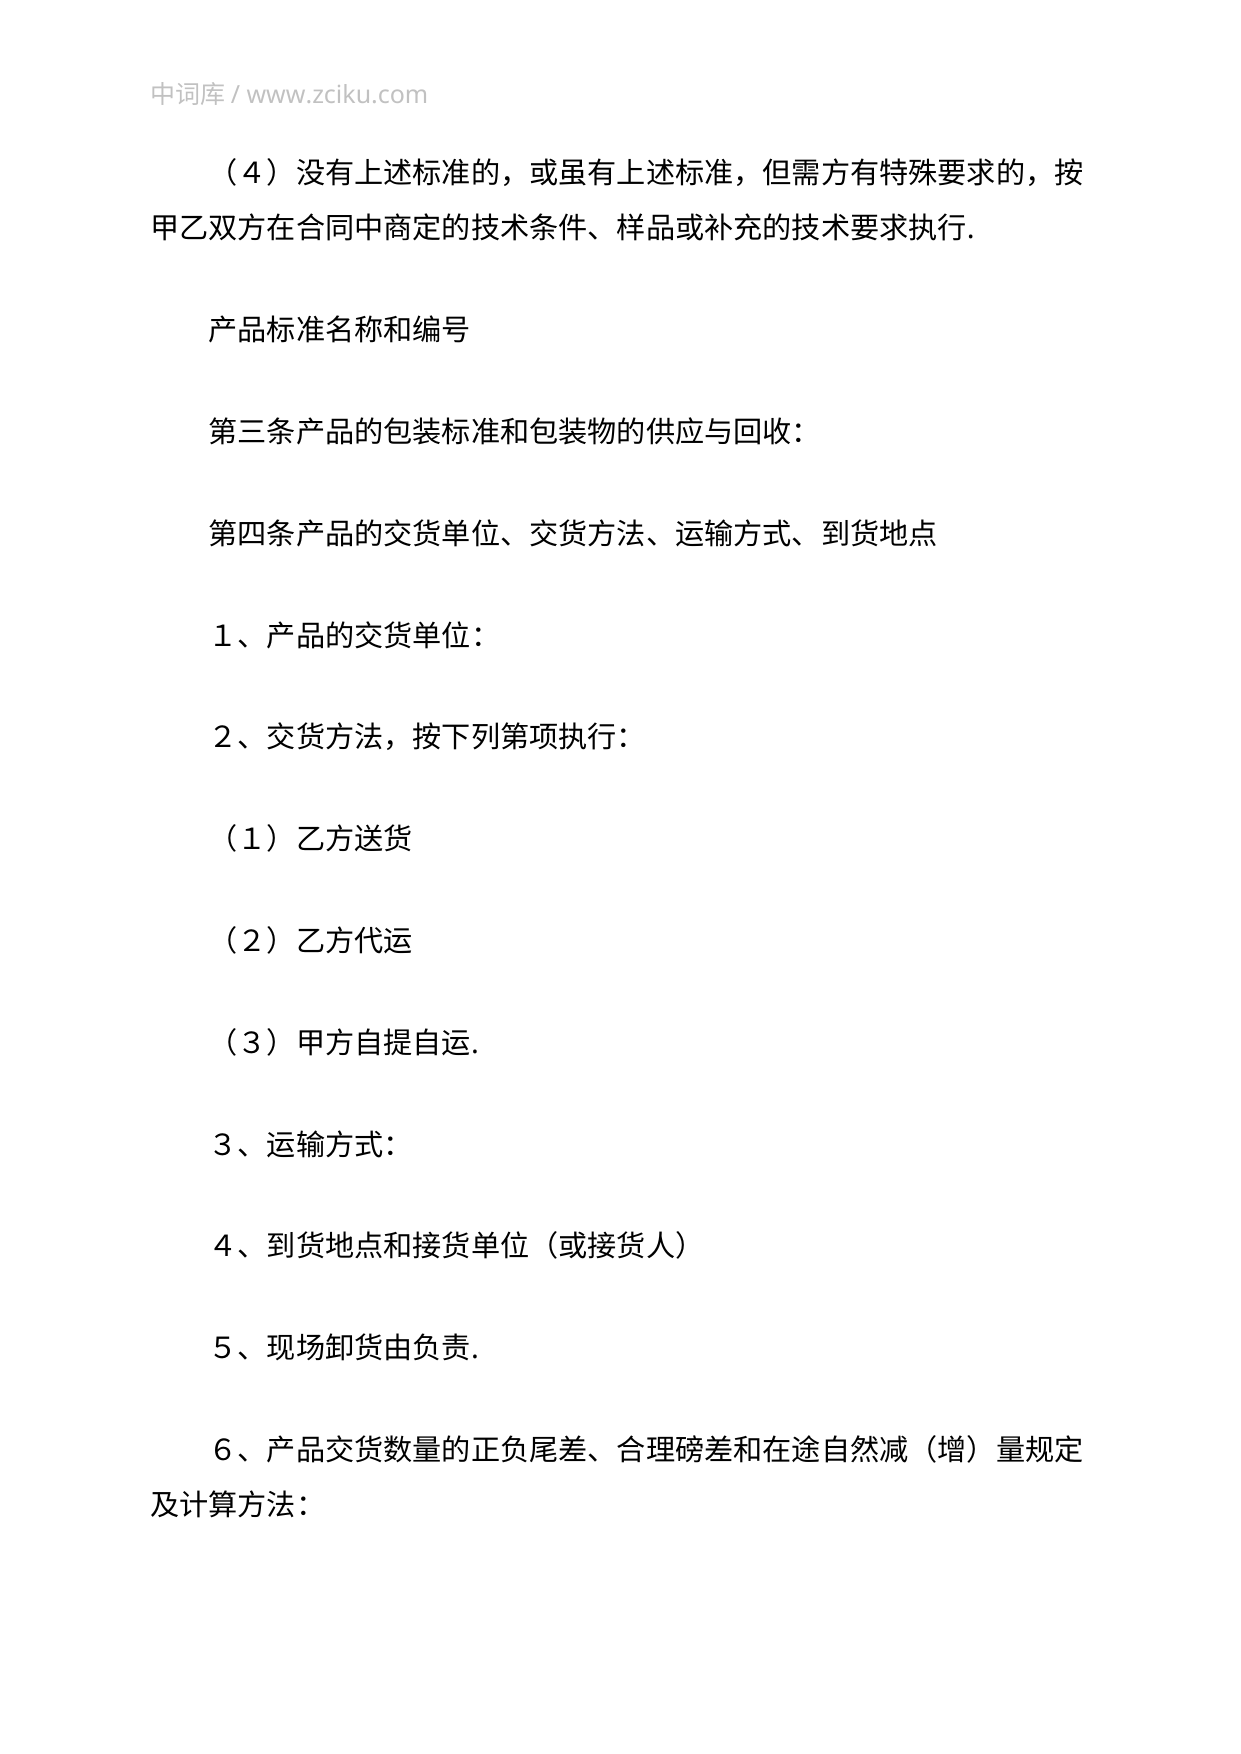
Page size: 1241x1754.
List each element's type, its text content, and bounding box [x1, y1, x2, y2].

text （４）没有上述标准的，或虽有上述标准，但需方有特殊要求的，按甲乙双方在合同中商定的技术条件、样品或补充的技术要求执行. [150, 150, 1090, 247]
text ４、到货地点和接货单位（或接货人） [150, 1223, 1090, 1265]
text 产品标准名称和编号 [150, 307, 1090, 349]
text ５、现场卸货由负责. [150, 1325, 1090, 1367]
text ６、产品交货数量的正负尾差、合理磅差和在途自然减（增）量规定及计算方法： [150, 1427, 1090, 1524]
text １、产品的交货单位： [150, 612, 1090, 654]
text （１）乙方送货 [150, 816, 1090, 858]
text ３、运输方式： [150, 1121, 1090, 1163]
text 第四条产品的交货单位、交货方法、运输方式、到货地点 [150, 510, 1090, 553]
text （３）甲方自提自运. [150, 1019, 1090, 1062]
text 第三条产品的包装标准和包装物的供应与回收： [150, 409, 1090, 451]
text ２、交货方法，按下列第项执行： [150, 714, 1090, 756]
text （２）乙方代运 [150, 917, 1090, 960]
